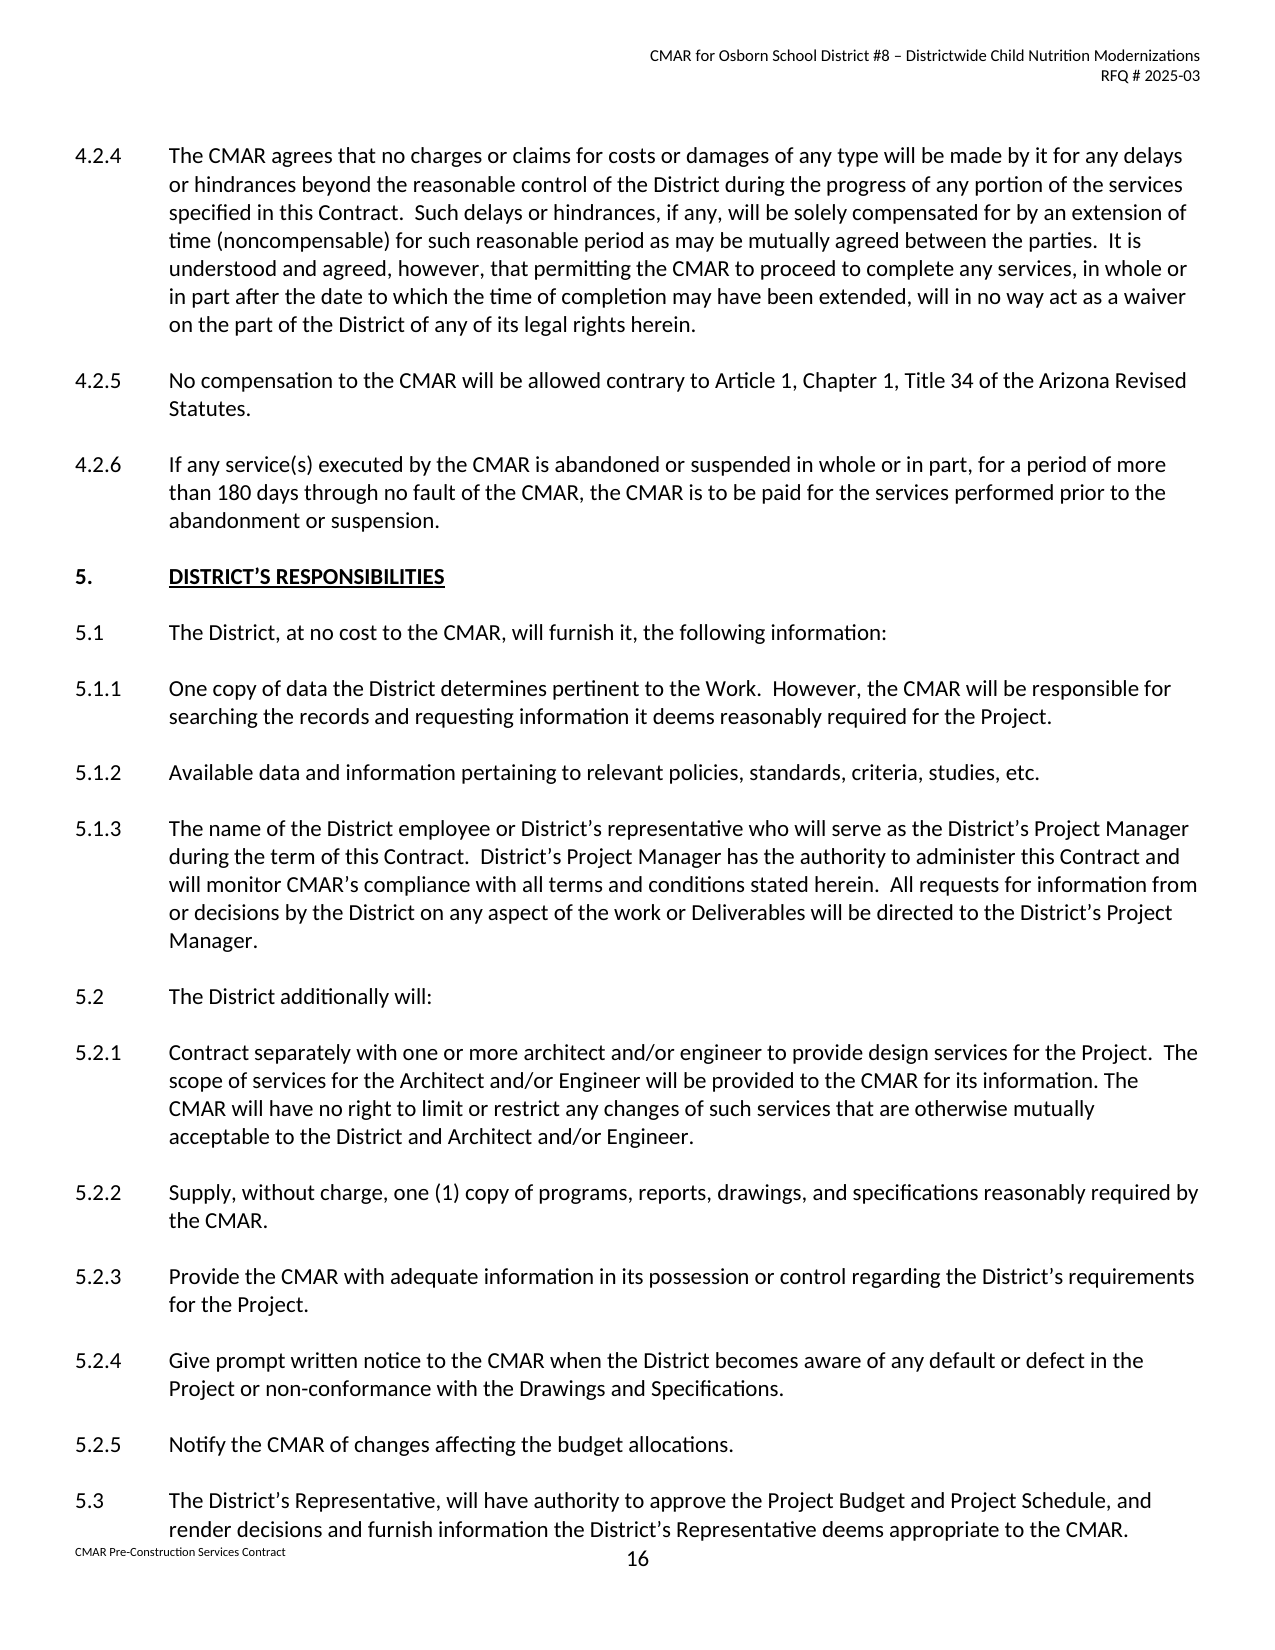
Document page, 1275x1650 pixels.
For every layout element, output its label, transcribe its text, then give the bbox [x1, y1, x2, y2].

text 5.2.5 Notify the CMAR of changes affecting the budget allocations. [75, 1431, 1200, 1459]
text 5.2.3 Provide the CMAR with adequate information in its possession or control regarding the District’s requirements for the Project. [75, 1262, 1200, 1318]
text 5.1 The District, at no cost to the CMAR, will furnish it, the following information: [75, 618, 1200, 646]
text 5.2.1 Contract separately with one or more architect and/or engineer to provide design services for the Project. The scope of services for the Architect and/or Engineer will be provided to the CMAR for its information. The CMAR will have no right to limit or restrict any changes of such services that are otherwise mutually acceptable to the District and Architect and/or Engineer. [75, 1038, 1200, 1150]
text 5.1.1 One copy of data the District determines pertinent to the Work. However, the CMAR will be responsible for searching the records and requesting information it deems reasonably required for the Project. [75, 674, 1200, 730]
text 5.2 The District additionally will: [75, 982, 1200, 1010]
text 4.2.5 No compensation to the CMAR will be allowed contrary to Article 1, Chapter 1, Title 34 of the Arizona Revised Statutes. [75, 366, 1200, 422]
text 5.1.2 Available data and information pertaining to relevant policies, standards, criteria, studies, etc. [75, 758, 1200, 786]
text 5.2.2 Supply, without charge, one (1) copy of programs, reports, drawings, and specifications reasonably required by the CMAR. [75, 1178, 1200, 1234]
text 5. DISTRICT’S RESPONSIBILITIES [75, 562, 1200, 590]
text 5.2.4 Give prompt written notice to the CMAR when the District becomes aware of any default or defect in the Project or non-conformance with the Drawings and Specifications. [75, 1347, 1200, 1403]
text 5.3 The District’s Representative, will have authority to approve the Project Budget and Project Schedule, and render decisions and furnish information the District’s Representative deems appropriate to the CMAR. [75, 1487, 1200, 1543]
text 4.2.6 If any service(s) executed by the CMAR is abandoned or suspended in whole or in part, for a period of more than 180 days through no fault of the CMAR, the CMAR is to be paid for the services performed prior to the abandonment or suspension. [75, 450, 1200, 534]
text 4.2.4 The CMAR agrees that no charges or claims for costs or damages of any type will be made by it for any delays or hindrances beyond the reasonable control of the District during the progress of any portion of the services specified in this Contract. Such delays or hindrances, if any, will be solely compensated for by an extension of time (noncompensable) for such reasonable period as may be mutually agreed between the parties. It is understood and agreed, however, that permitting the CMAR to proceed to complete any services, in whole or in part after the date to which the time of completion may have been extended, will in no way act as a waiver on the part of the District of any of its legal rights herein. [75, 142, 1200, 338]
text 5.1.3 The name of the District employee or District’s representative who will serve as the District’s Project Manager during the term of this Contract. District’s Project Manager has the authority to administer this Contract and will monitor CMAR’s compliance with all terms and conditions stated herein. All requests for information from or decisions by the District on any aspect of the work or Deliverables will be directed to the District’s Project Manager. [75, 814, 1200, 954]
